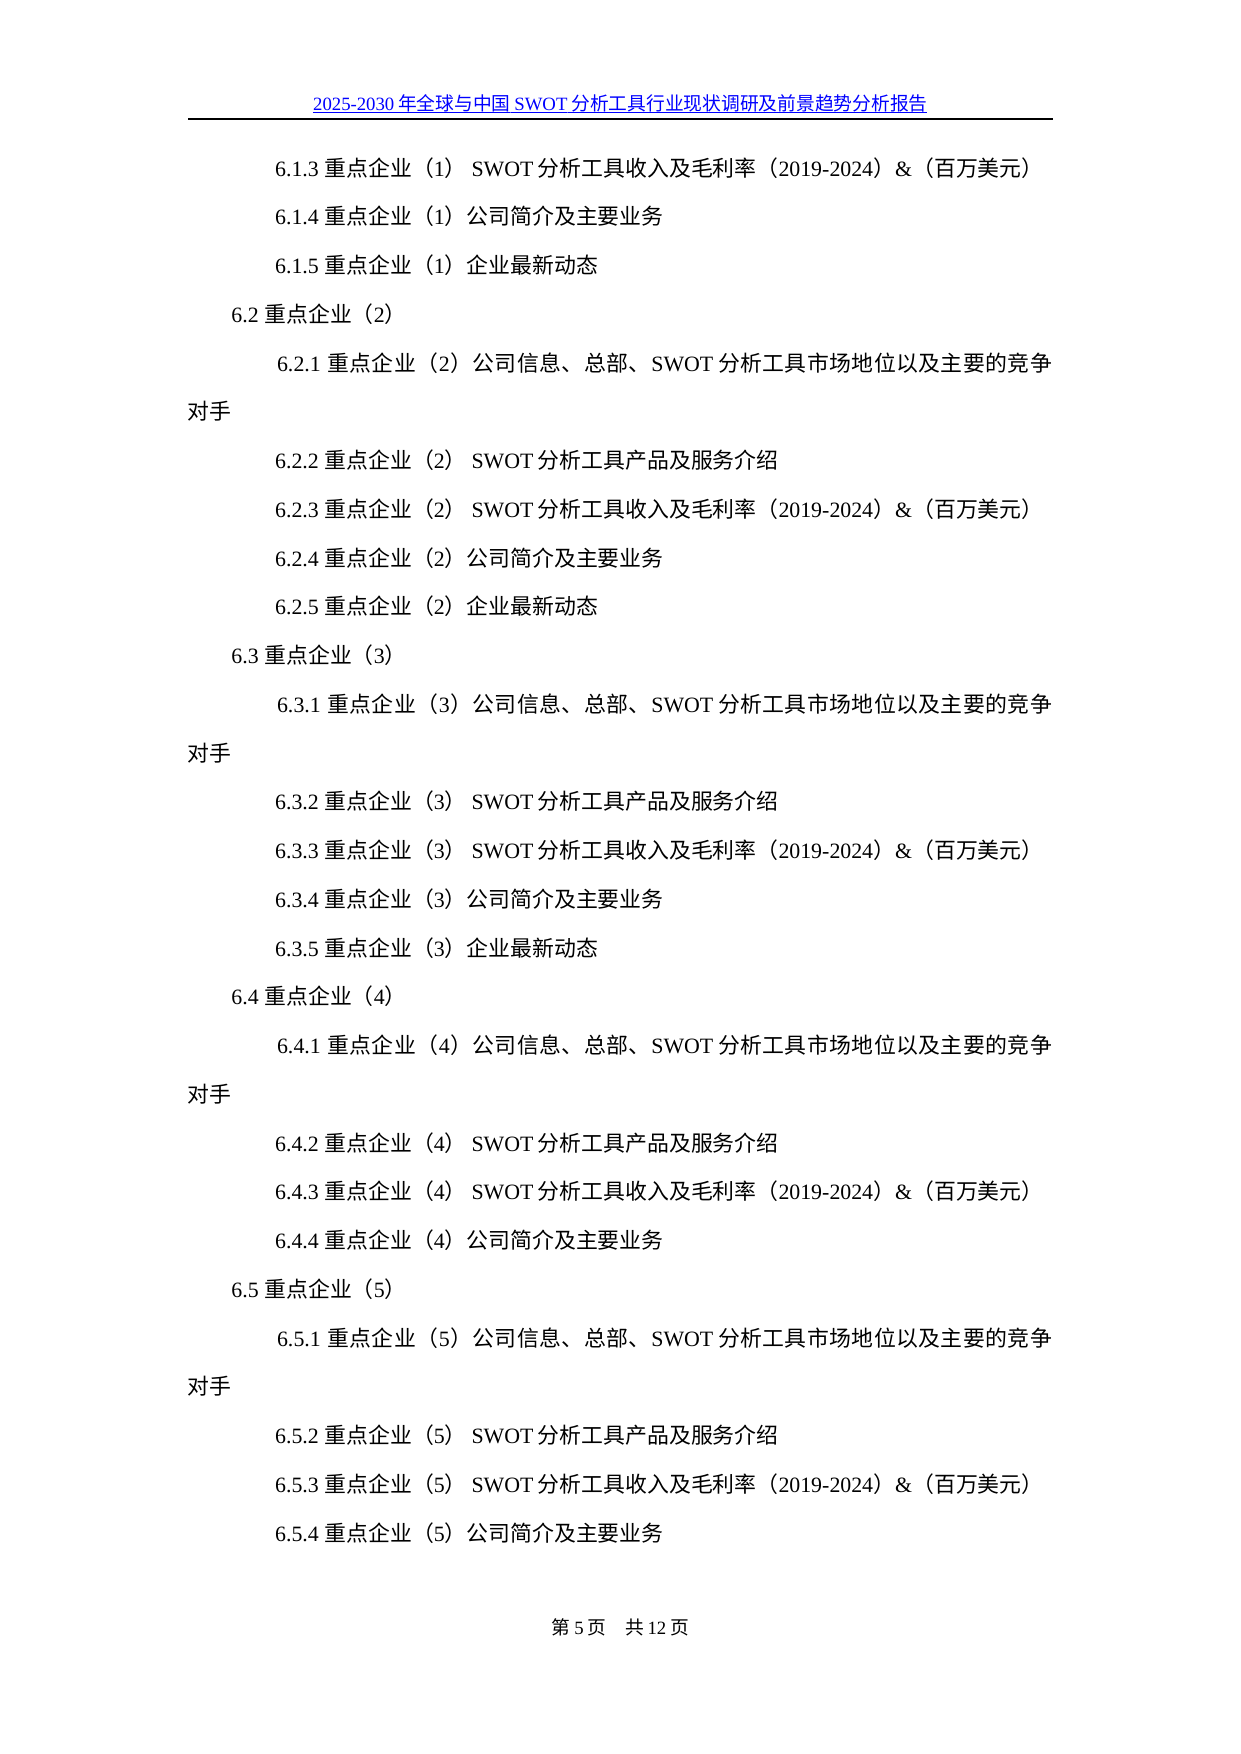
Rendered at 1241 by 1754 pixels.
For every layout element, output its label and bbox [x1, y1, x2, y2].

text [187, 150, 1053, 1548]
